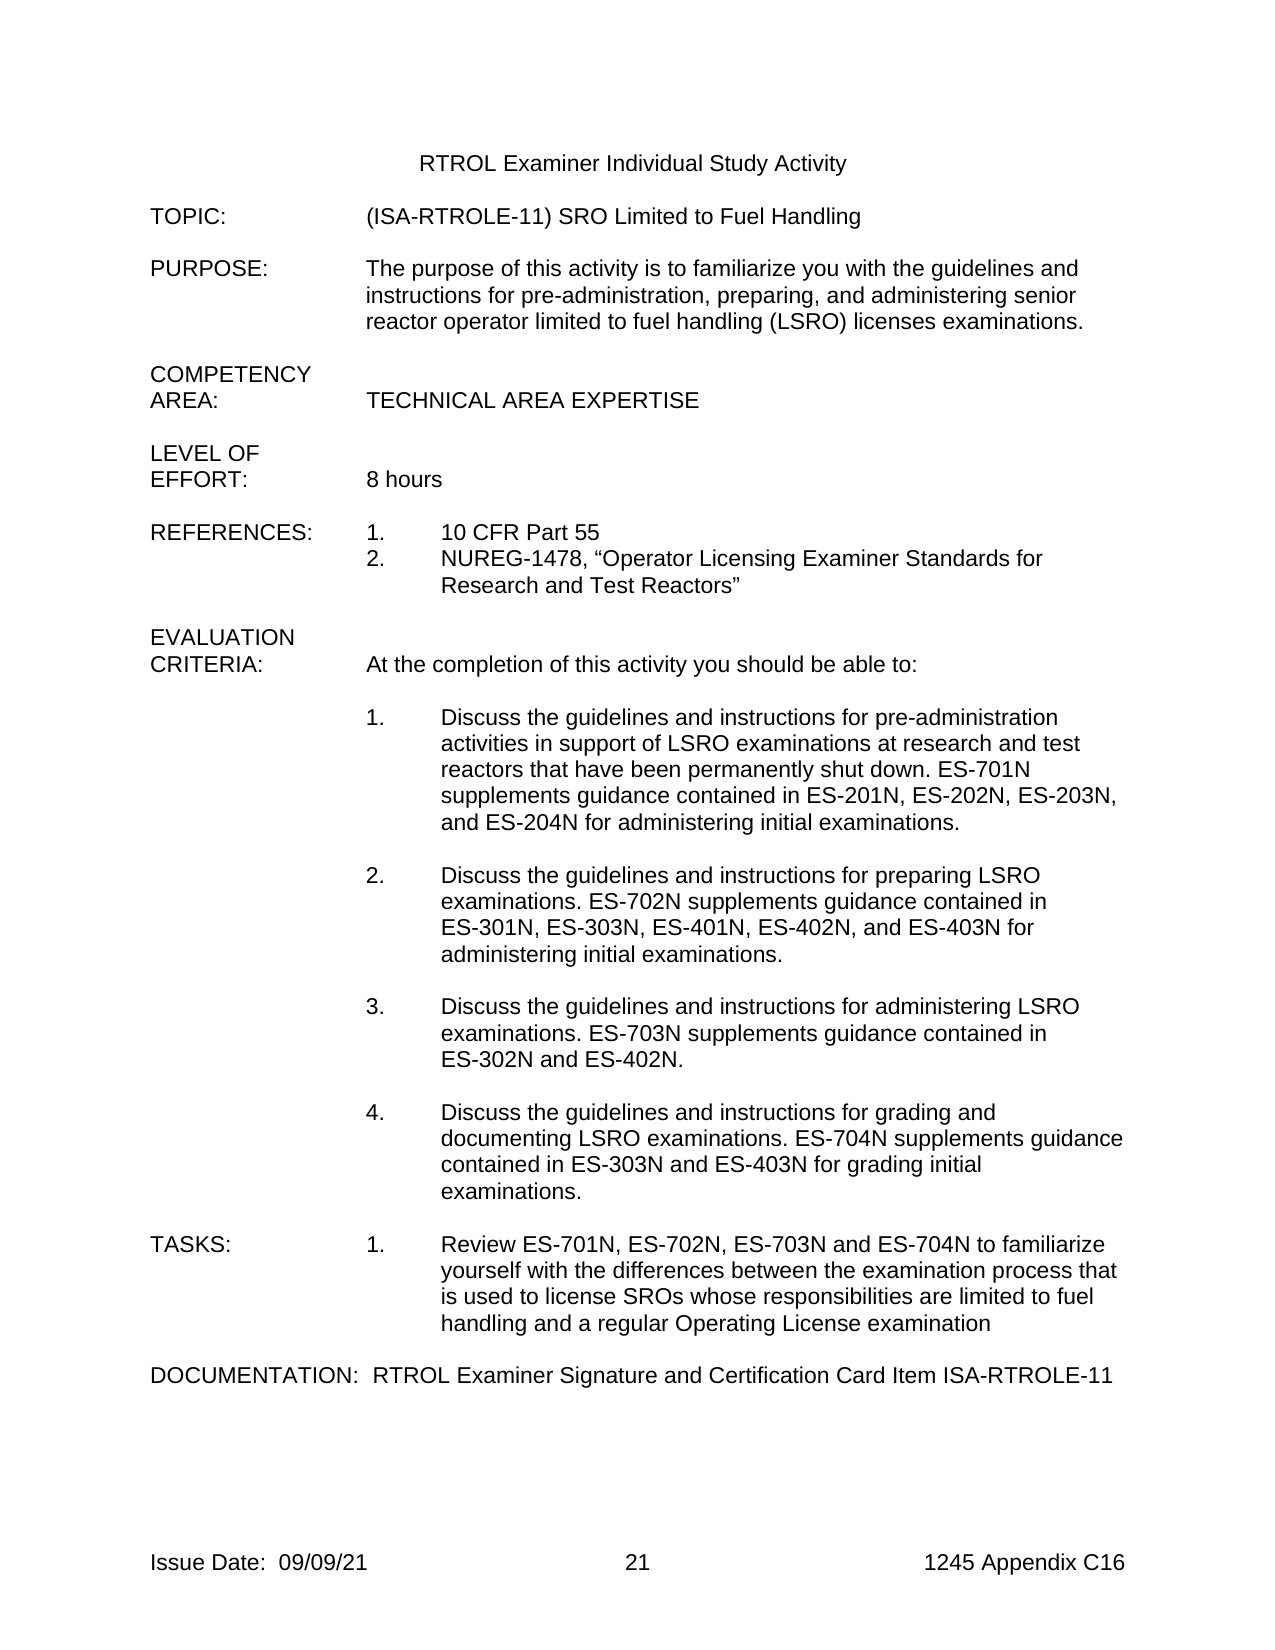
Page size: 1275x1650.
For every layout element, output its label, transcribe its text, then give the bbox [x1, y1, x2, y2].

text EFFORT: 8 hours [150, 466, 1125, 493]
text REFERENCES: 1. 10 CFR Part 55 [150, 519, 1125, 545]
list Discuss the guidelines and instructions for grading and documenting LSRO examinations. ES-704N supplements guidance contained in ES-303N and ES-403N for grading initial examinations. [366, 1099, 1125, 1204]
list Discuss the guidelines and instructions for pre-administration activities in support of LSRO examinations at research and test reactors that have been permanently shut down. ES-701N supplements guidance contained in ES-201N, ES-202N, ES-203N, and ES-204N for administering initial examinations. [366, 703, 1125, 835]
text PURPOSE: The purpose of this activity is to familiarize you with the guidelines and instructions for pre-administration, preparing, and administering senior reactor operator limited to fuel handling (LSRO) licenses examinations. [150, 255, 1125, 334]
text RTROL Examiner Individual Study Activity [141, 150, 1125, 176]
text COMPETENCY [150, 361, 1125, 387]
text EVALUATION [150, 624, 1125, 651]
text AREA: TECHNICAL AREA EXPERTISE [150, 387, 1125, 413]
text TOPIC: (ISA-RTROLE-11) SRO Limited to Fuel Handling [150, 203, 1125, 229]
text 2. NUREG-1478, “Operator Licensing Examiner Standards for Research and Test Reactors” [150, 545, 1125, 598]
text LEVEL OF [150, 440, 1125, 466]
list TASKS: 1. Review ES-701N, ES-702N, ES-703N and ES-704N to familiarize yourself with the differences between the examination process that is used to license SROs whose responsibilities are limited to fuel handling and a regular Operating License examination [150, 1231, 1125, 1336]
list Discuss the guidelines and instructions for preparing LSRO examinations. ES-702N supplements guidance contained in ES-301N, ES-303N, ES-401N, ES-402N, and ES-403N for administering initial examinations. [366, 862, 1125, 967]
text CRITERIA: At the completion of this activity you should be able to: [150, 651, 1125, 677]
text DOCUMENTATION: RTROL Examiner Signature and Certification Card Item ISA-RTROLE-11 [150, 1362, 1125, 1389]
list Discuss the guidelines and instructions for administering LSRO examinations. ES-703N supplements guidance contained in ES-302N and ES-402N. [366, 993, 1125, 1072]
